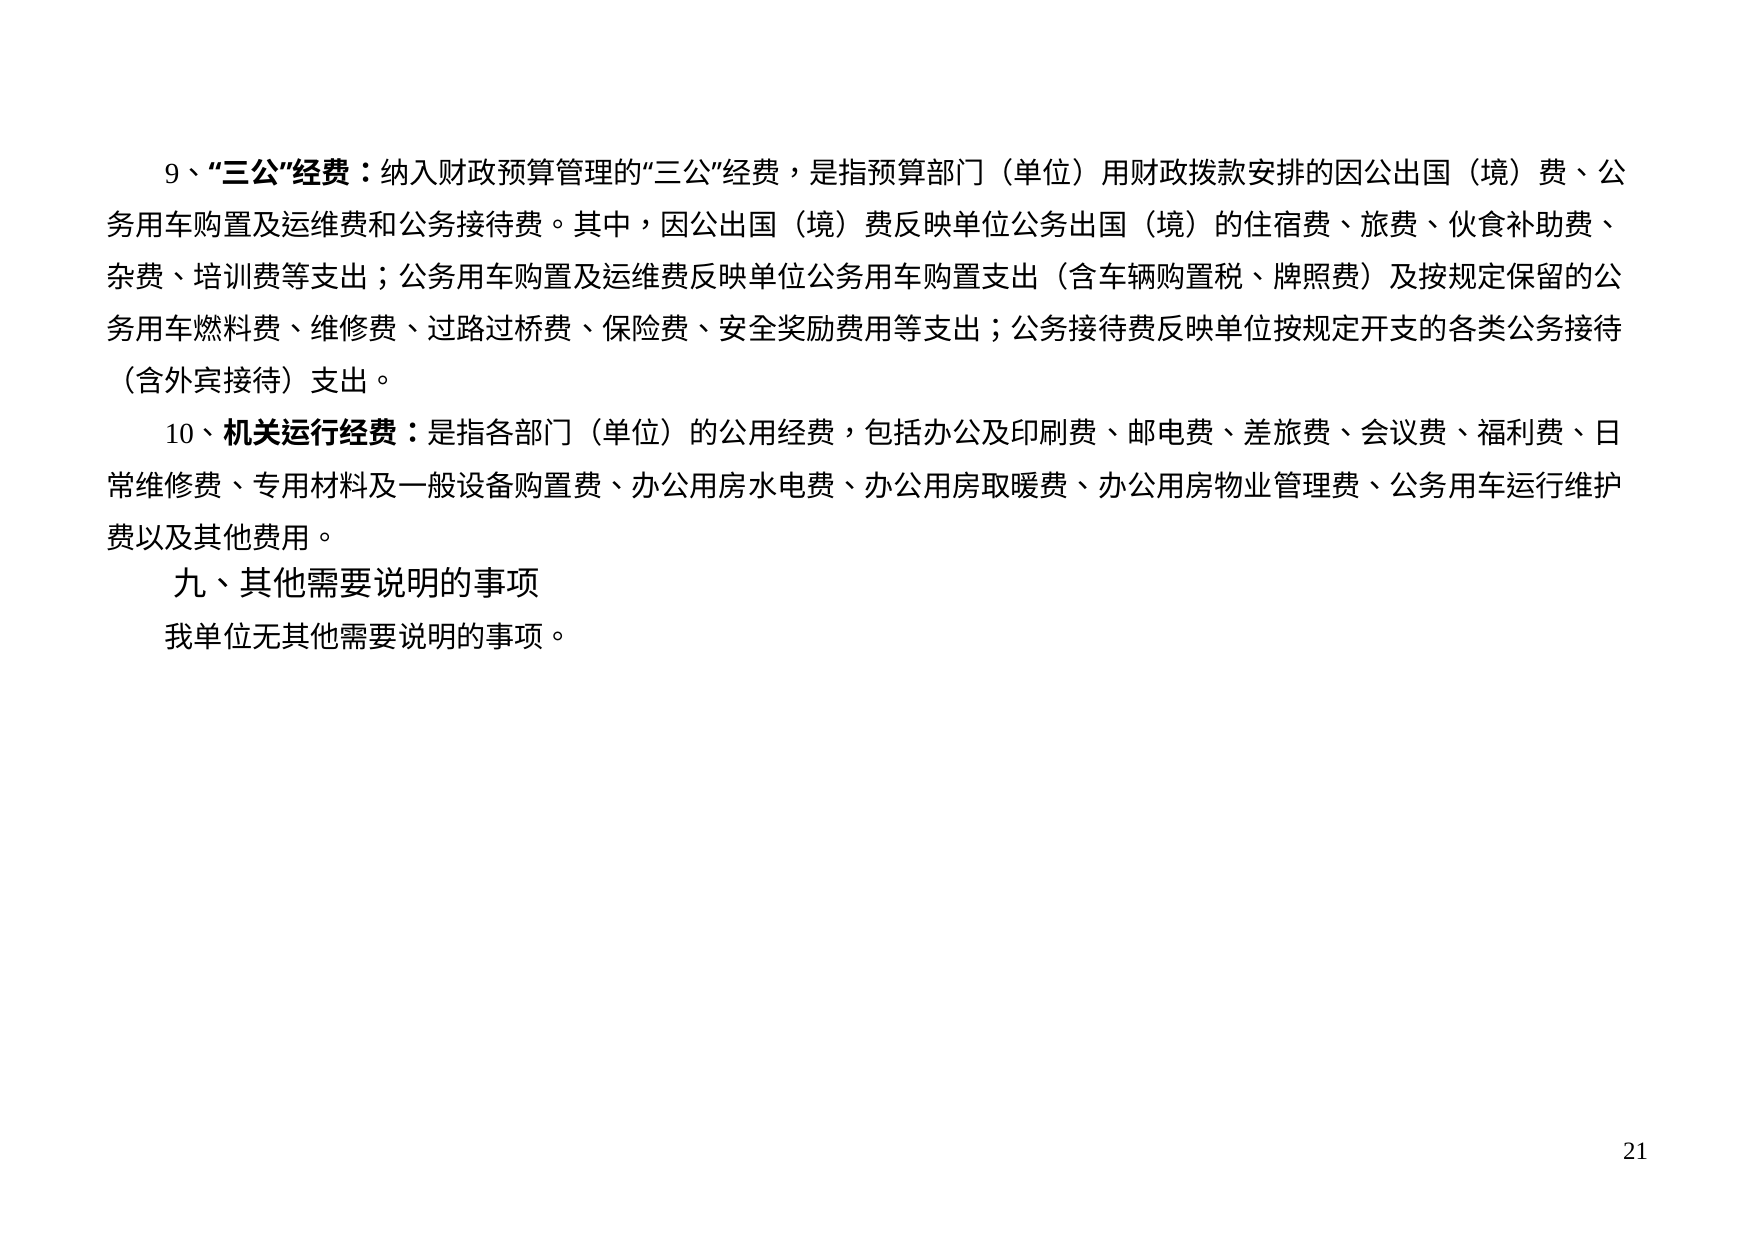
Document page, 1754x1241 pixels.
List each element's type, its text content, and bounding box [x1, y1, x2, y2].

text 九、其他需要说明的事项 [106, 559, 1648, 605]
text 我单位无其他需要说明的事项。 [106, 606, 1648, 658]
text 10、机关运行经费：是指各部门（单位）的公用经费，包括办公及印刷费、邮电费、差旅费、会议费、福利费、日常维修费、专用材料及一般设备购置费、办公用房水电费、办公用房取暖费、办公用房物业管理费、公务用车运行维护费以及其他费用。 [106, 402, 1648, 558]
text 9、“三公”经费：纳入财政预算管理的“三公”经费，是指预算部门（单位）用财政拨款安排的因公出国（境）费、公务用车购置及运维费和公务接待费。其中，因公出国（境）费反映单位公务出国（境）的住宿费、旅费、伙食补助费、杂费、培训费等支出；公务用车购置及运维费反映单位公务用车购置支出（含车辆购置税、牌照费）及按规定保留的公务用车燃料费、维修费、过路过桥费、保险费、安全奖励费用等支出；公务接待费反映单位按规定开支的各类公务接待（含外宾接待）支出。 [106, 142, 1648, 402]
